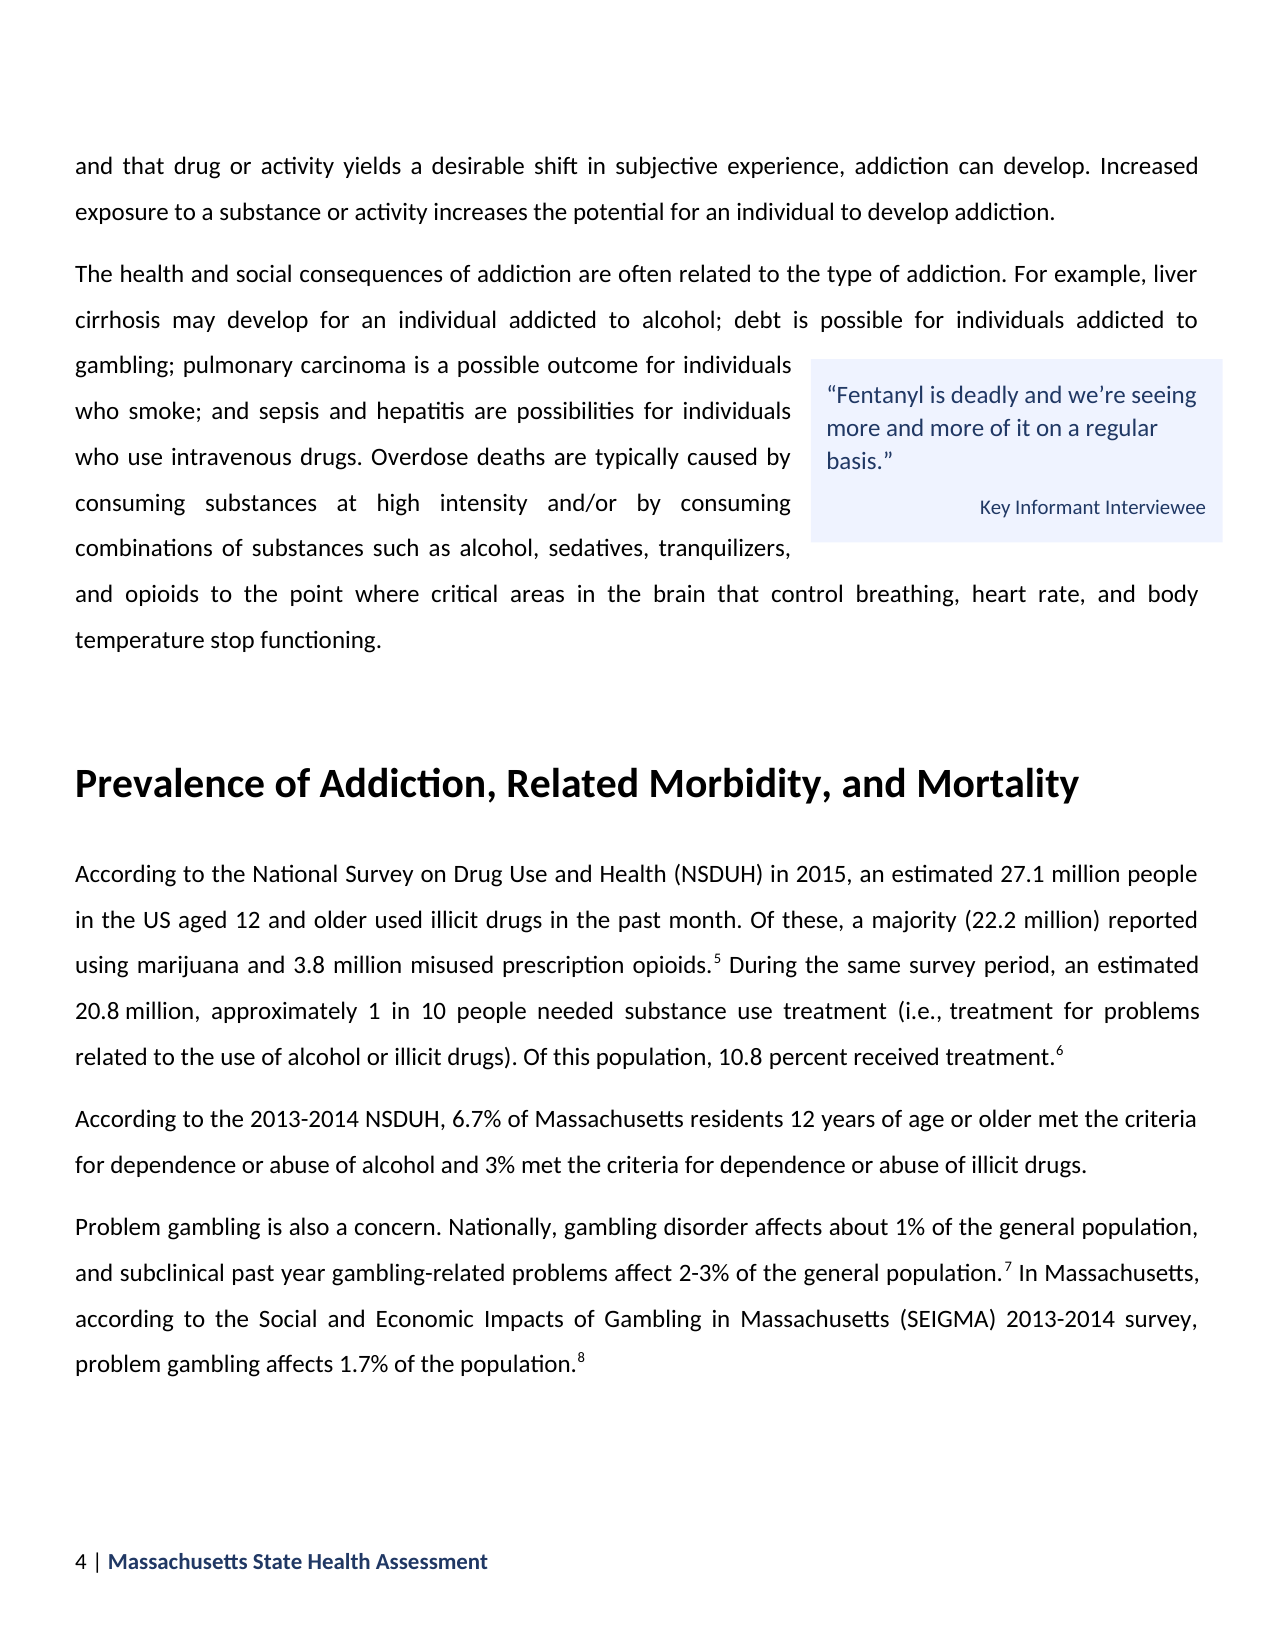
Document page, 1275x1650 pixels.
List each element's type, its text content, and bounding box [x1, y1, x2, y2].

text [75, 150, 1200, 226]
subtitle Prevalence of Addiction, Related Morbidity, and Mortality [75, 757, 1200, 808]
text Problem gambling is also a concern. Nationally, gambling disorder affects about 1% of the general population, and subclinical past year gambling-related problems affect 2-3% of the general population. In Massachusetts, according to the Social and Economic Impacts of Gambling in Massachusetts (SEIGMA) 2013-2014 survey, problem gambling affects 1.7% of the population. [75, 1211, 1200, 1379]
text According to the 2013-2014 NSDUH, 6.7% of Massachusetts residents 12 years of age or older met the criteria for dependence or abuse of alcohol and 3% met the criteria for dependence or abuse of illicit drugs. [75, 1103, 1200, 1179]
text According to the National Survey on Drug Use and Health (NSDUH) in 2015, an estimated 27.1 million people in the US aged 12 and older used illicit drugs in the past month. Of these, a majority (22.2 million) reported using marijuana and 3.8 million misused prescription opioids. During the same survey period, an estimated 20.8 million, approximately 1 in 10 people needed substance use treatment (i.e., treatment for problems related to the use of alcohol or illicit drugs). Of this population, 10.8 percent received treatment. [75, 858, 1200, 1071]
text The health and social consequences of addiction are often related to the type of addiction. For example, liver cirrhosis may develop for an individual addicted to alcohol; debt is possible for individuals addicted to gambling; pulmonary carcinoma is a possible outcome for individuals who smoke; and sepsis and hepatitis are possibilities for individuals who use intravenous drugs. Overdose deaths are typically caused by consuming substances at high intensity and/or by consuming combinations of substances such as alcohol, sedatives, tranquilizers, and opioids to the point where critical areas in the brain that control breathing, heart rate, and body temperature stop functioning. [75, 258, 1200, 654]
